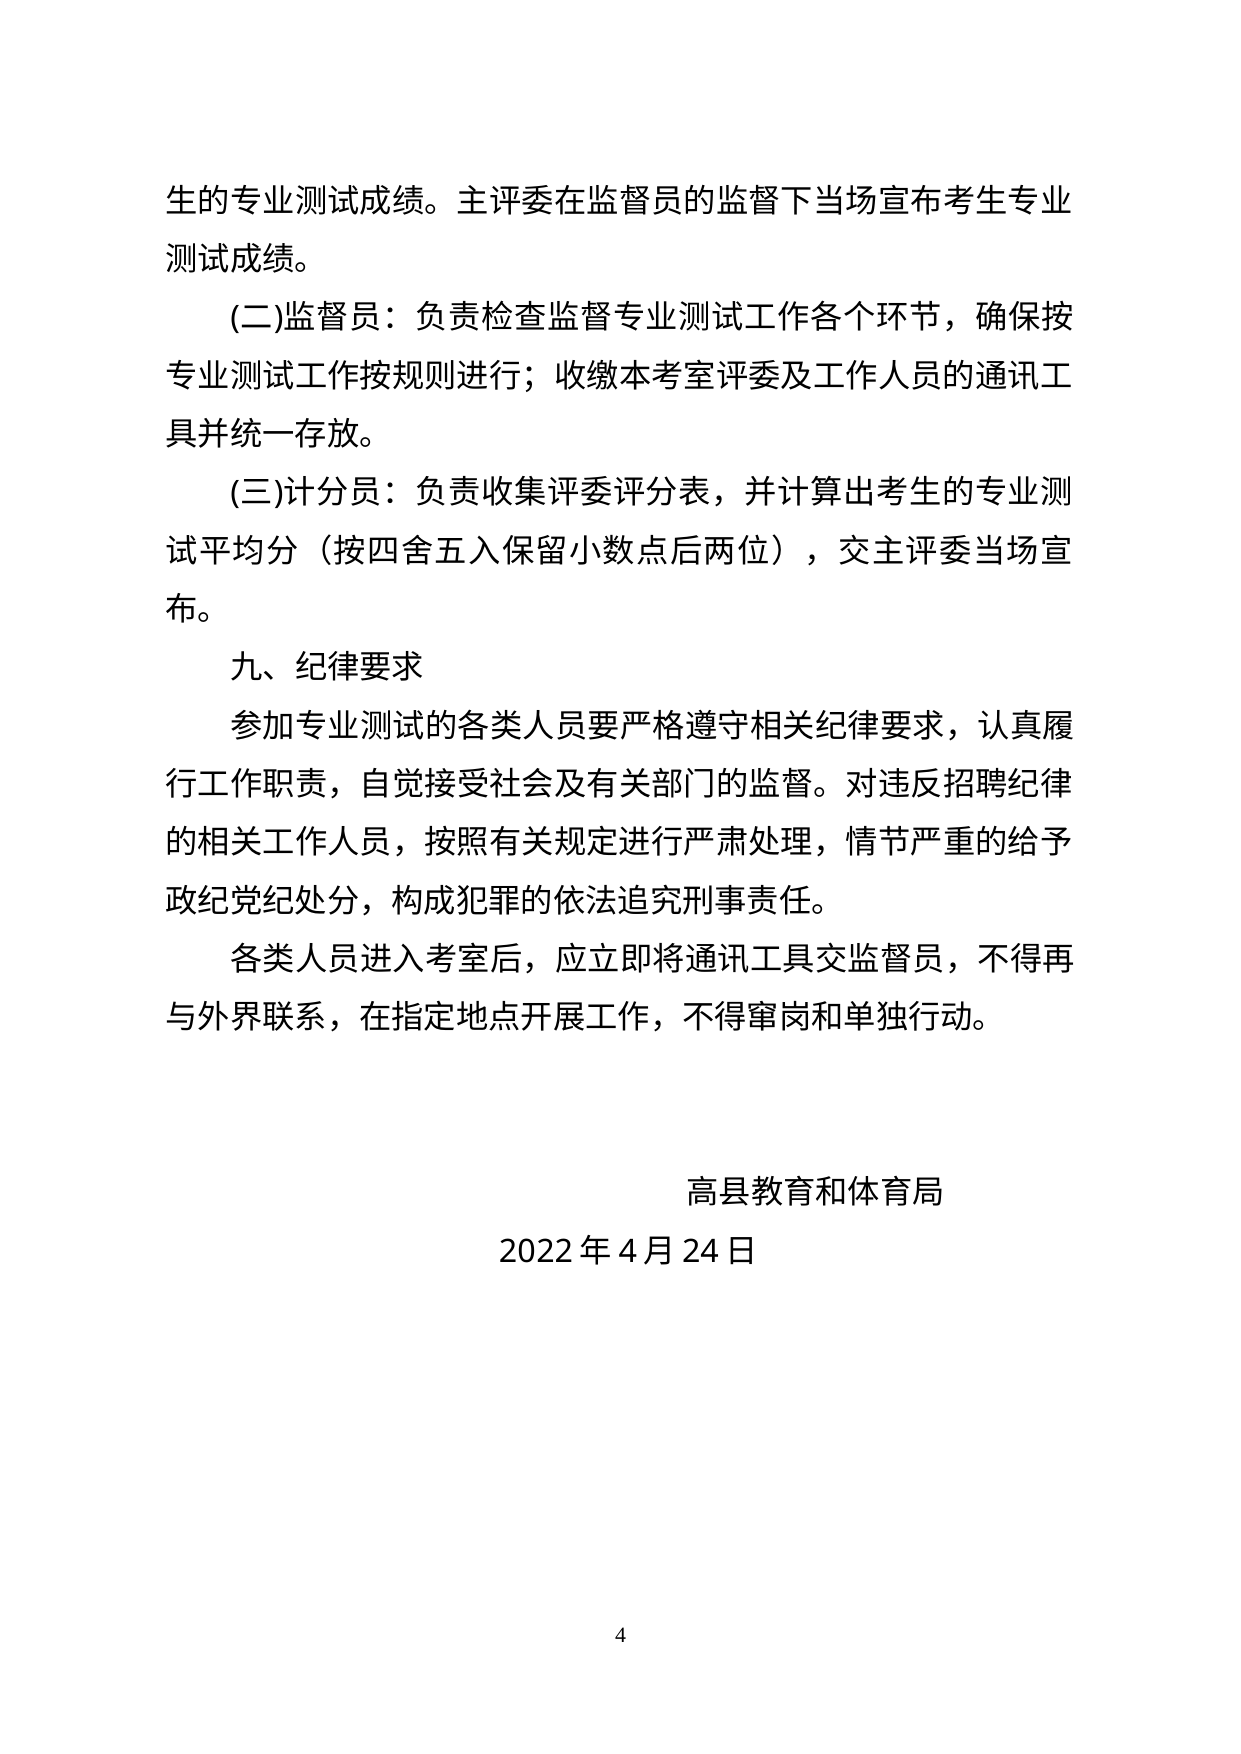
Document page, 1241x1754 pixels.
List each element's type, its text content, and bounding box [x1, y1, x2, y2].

text 2022年4月24日 [165, 1215, 1075, 1274]
text 参加专业测试的各类人员要严格遵守相关纪律要求，认真履行工作职责，自觉接受社会及有关部门的监督。对违反招聘纪律的相关工作人员，按照有关规定进行严肃处理，情节严重的给予政纪党纪处分，构成犯罪的依法追究刑事责任。 [165, 690, 1075, 924]
text 高县教育和体育局 [165, 1157, 1075, 1215]
text 各类人员进入考室后，应立即将通讯工具交监督员，不得再与外界联系，在指定地点开展工作，不得窜岗和单独行动。 [165, 924, 1075, 1040]
text (三)计分员：负责收集评委评分表，并计算出考生的专业测试平均分（按四舍五入保留小数点后两位），交主评委当场宣布。 [165, 457, 1075, 632]
text (二)监督员：负责检查监督专业测试工作各个环节，确保按专业测试工作按规则进行；收缴本考室评委及工作人员的通讯工具并统一存放。 [165, 282, 1075, 457]
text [165, 165, 1075, 282]
text 九、纪律要求 [165, 632, 1075, 690]
